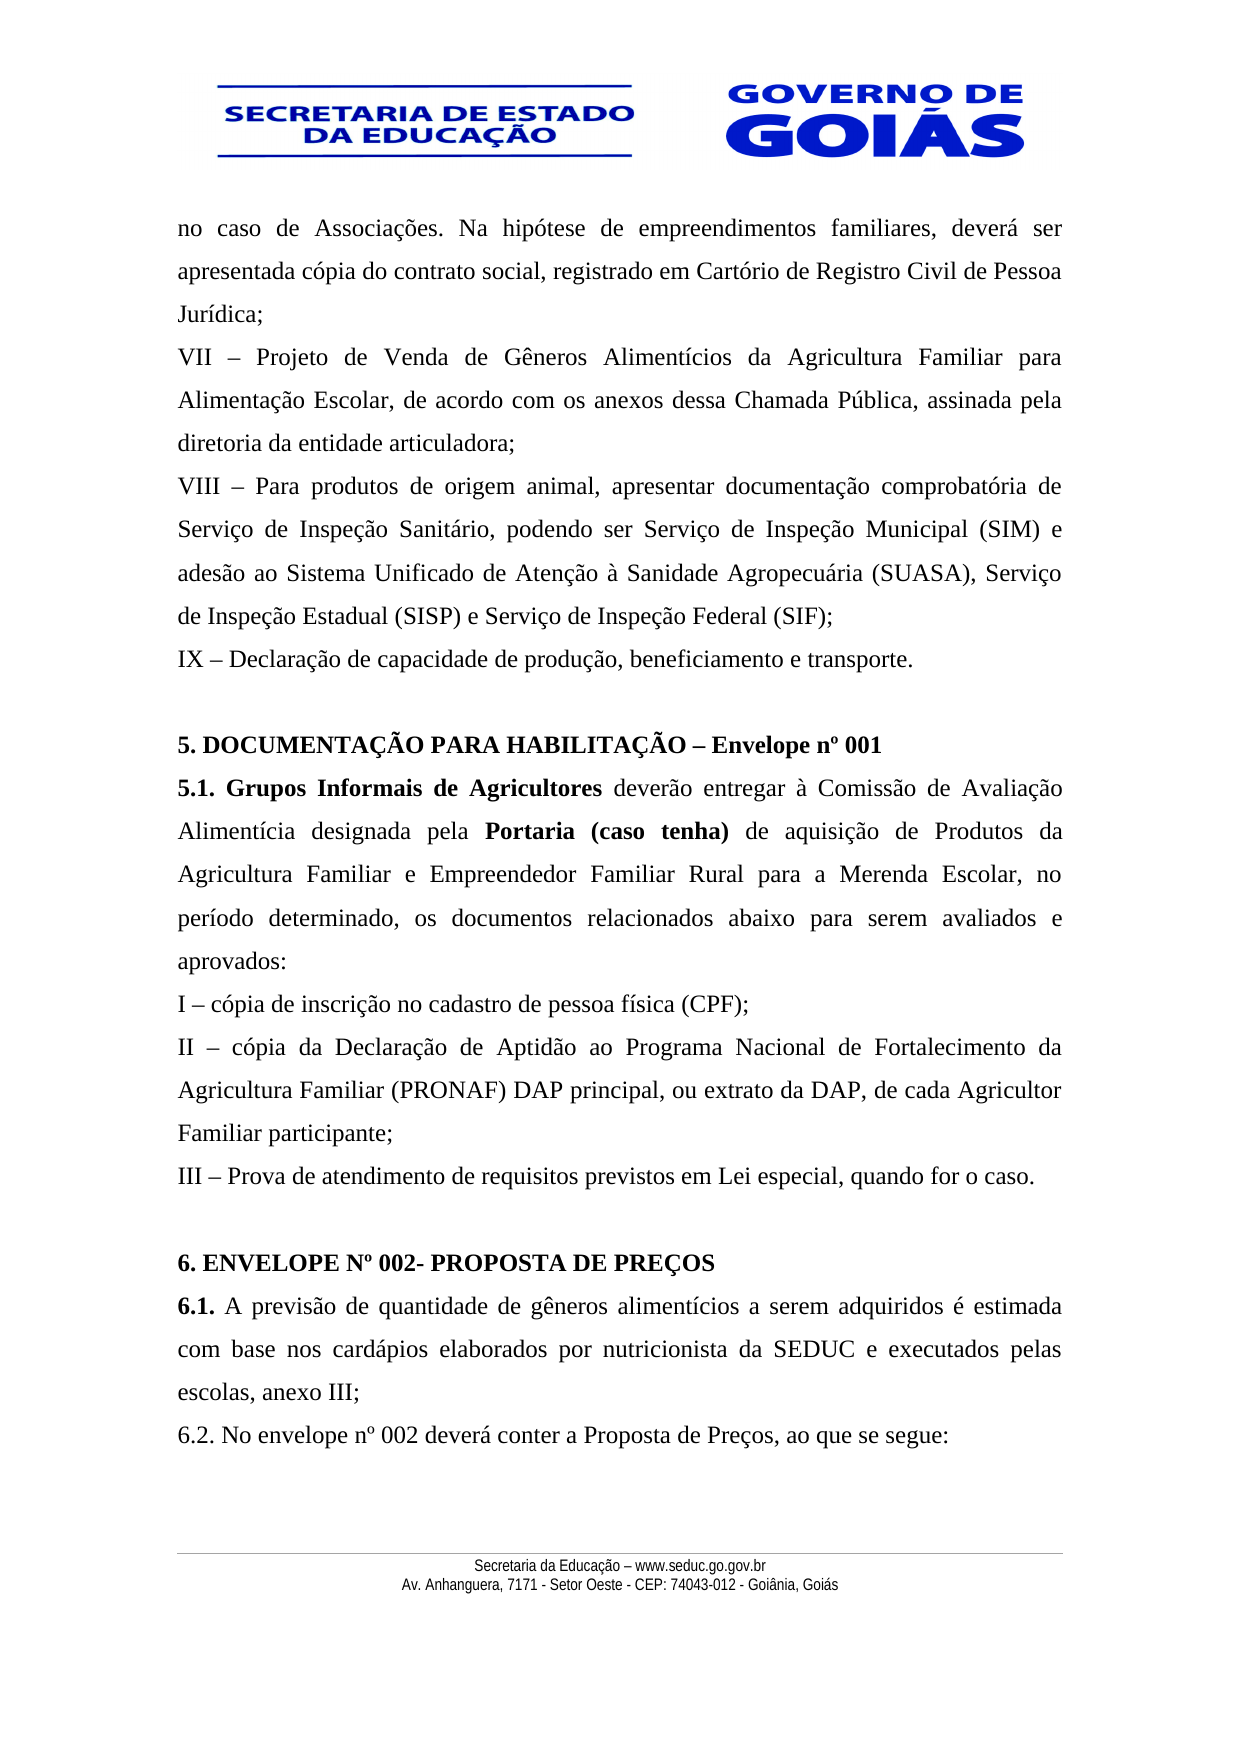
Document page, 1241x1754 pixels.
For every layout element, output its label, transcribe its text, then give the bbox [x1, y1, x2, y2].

text 6.2. No envelope nº 002 deverá conter a Proposta de Preços, ao que se segue: [177, 1420, 1078, 1449]
text VIII – Para produtos de origem animal, apresentar documentação comprobatória de Serviço de Inspeção Sanitário, podendo ser Serviço de Inspeção Municipal (SIM) e adesão ao Sistema Unificado de Atenção à Sanidade Agropecuária (SUASA), Serviço de Inspeção Estadual (SISP) e Serviço de Inspeção Federal (SIF); [177, 471, 1063, 629]
text 5. DOCUMENTAÇÃO PARA HABILITAÇÃO – Envelope nº 001 [177, 730, 1063, 759]
picture [177, 73, 1063, 170]
text IX – Declaração de capacidade de produção, beneficiamento e transporte. [177, 644, 1063, 673]
text 6.1. A previsão de quantidade de gêneros alimentícios a serem adquiridos é estimada com base nos cardápios elaborados por nutricionista da SEDUC e executados pelas escolas, anexo III; [177, 1291, 1063, 1406]
text III – Prova de atendimento de requisitos previstos em Lei especial, quando for o caso. [177, 1161, 1063, 1190]
text II – cópia da Declaração de Aptidão ao Programa Nacional de Fortalecimento da Agricultura Familiar (PRONAF) DAP principal, ou extrato da DAP, de cada Agricultor Familiar participante; [177, 1032, 1063, 1147]
text 5.1. Grupos Informais de Agricultores deverão entregar à Comissão de Avaliação Alimentícia designada pela Portaria (caso tenha) de aquisição de Produtos da Agricultura Familiar e Empreendedor Familiar Rural para a Merenda Escolar, no período determinado, os documentos relacionados abaixo para serem avaliados e aprovados: [177, 773, 1063, 974]
text 6. ENVELOPE Nº 002- PROPOSTA DE PREÇOS [177, 1248, 1063, 1276]
text I – cópia de inscrição no cadastro de pessoa física (CPF); [177, 989, 1063, 1018]
text no caso de Associações. Na hipótese de empreendimentos familiares, deverá ser apresentada cópia do contrato social, registrado em Cartório de Registro Civil de Pessoa Jurídica; [177, 213, 1063, 328]
text VII – Projeto de Venda de Gêneros Alimentícios da Agricultura Familiar para Alimentação Escolar, de acordo com os anexos dessa Chamada Pública, assinada pela diretoria da entidade articuladora; [177, 342, 1063, 457]
